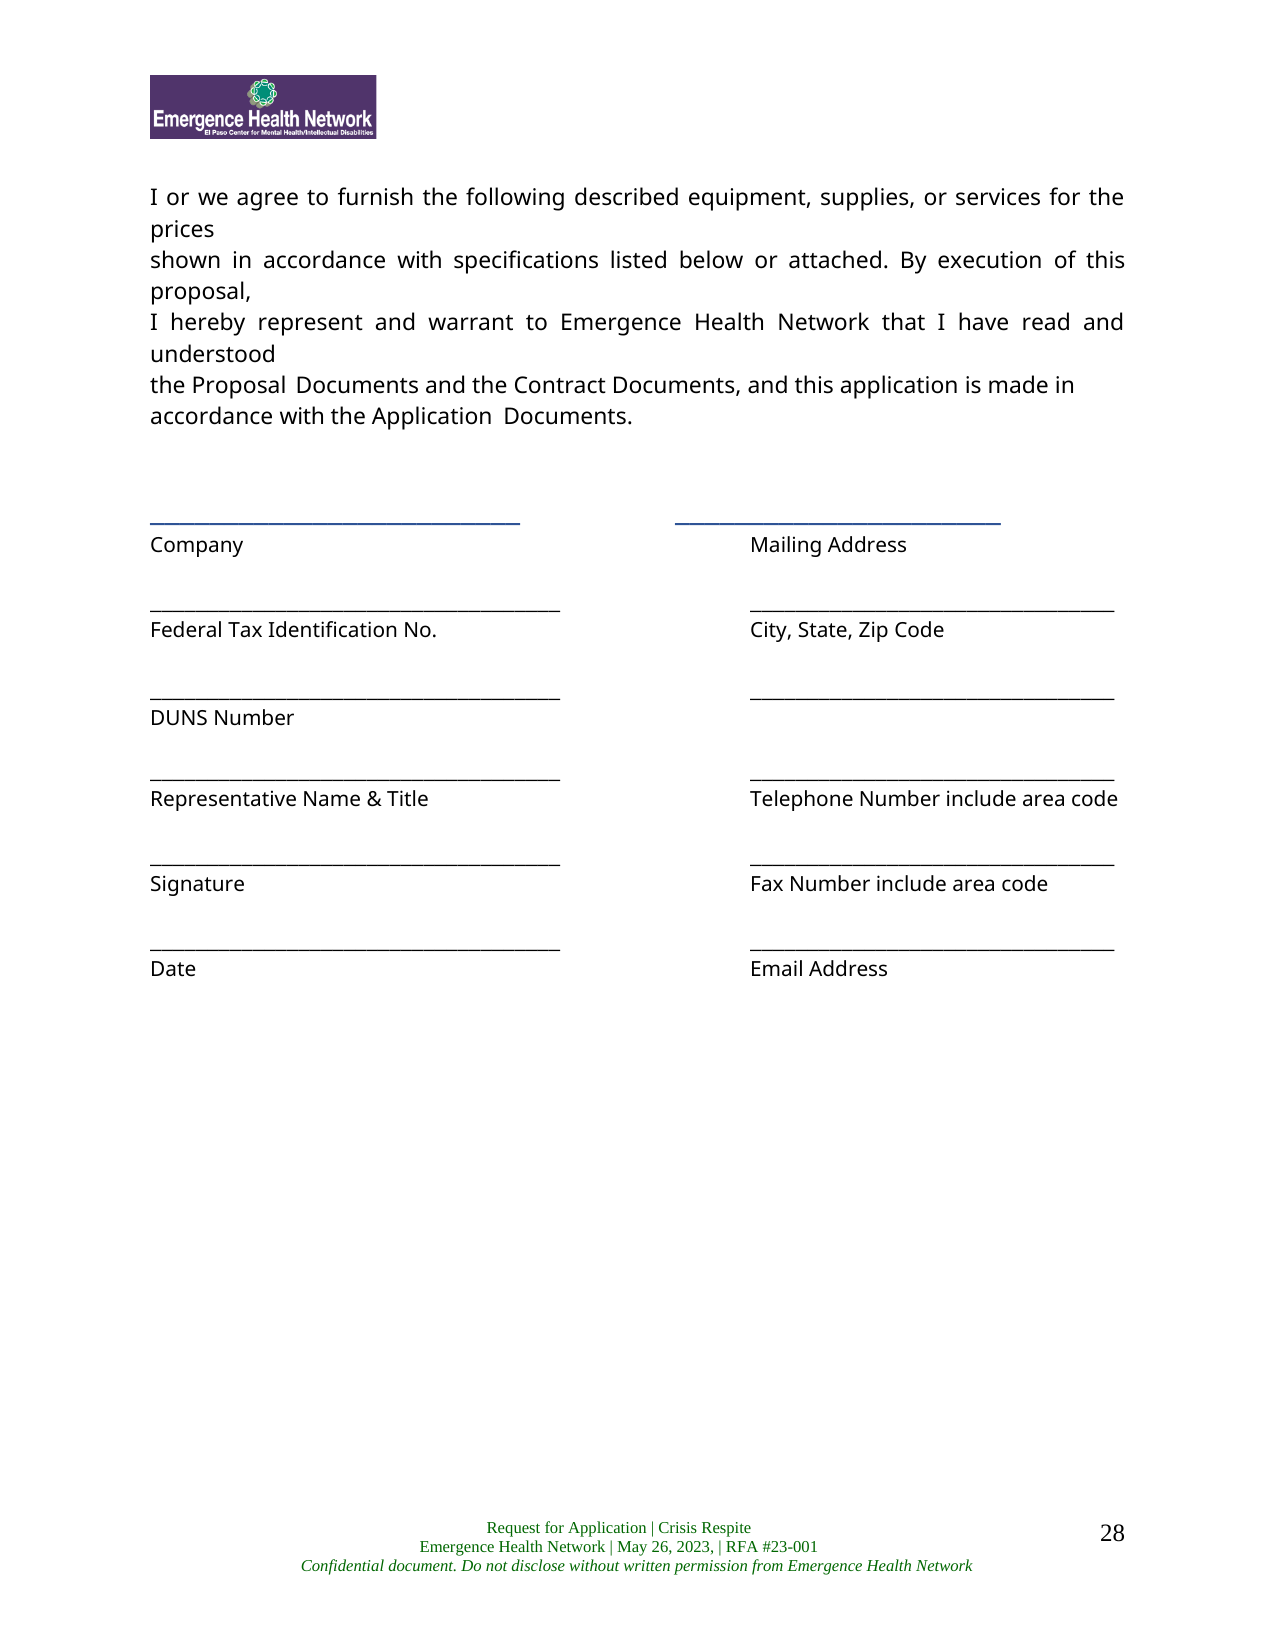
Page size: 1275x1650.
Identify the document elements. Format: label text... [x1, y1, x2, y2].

text _________________________ ______________________ [150, 485, 1125, 530]
text ____________________________________ ________________________________ [150, 757, 1125, 784]
text I or we agree to furnish the following described equipment, supplies, or services for the prices [150, 181, 1125, 244]
text I hereby represent and warrant to Emergence Health Network that I have read and understood [150, 306, 1125, 369]
text Representative Name & Title Telephone Number include area code [150, 784, 1125, 813]
text the Proposal Documents and the Contract Documents, and this application is made in [150, 369, 1125, 400]
text Signature Fax Number include area code [150, 869, 1125, 898]
text ____________________________________ ________________________________ [150, 675, 1125, 703]
text DUNS Number [150, 703, 1125, 731]
text ____________________________________ ________________________________ [150, 926, 1125, 954]
picture [150, 75, 377, 139]
text ____________________________________ ________________________________ [150, 841, 1125, 869]
text Company Mailing Address [150, 530, 1125, 558]
text Federal Tax Identification No. City, State, Zip Code [150, 615, 1125, 643]
text Date Email Address [150, 954, 1125, 982]
text ____________________________________ ________________________________ [150, 587, 1125, 615]
text shown in accordance with specifications listed below or attached. By execution of this proposal, [150, 244, 1125, 306]
text accordance with the Application Documents. [150, 400, 1125, 431]
